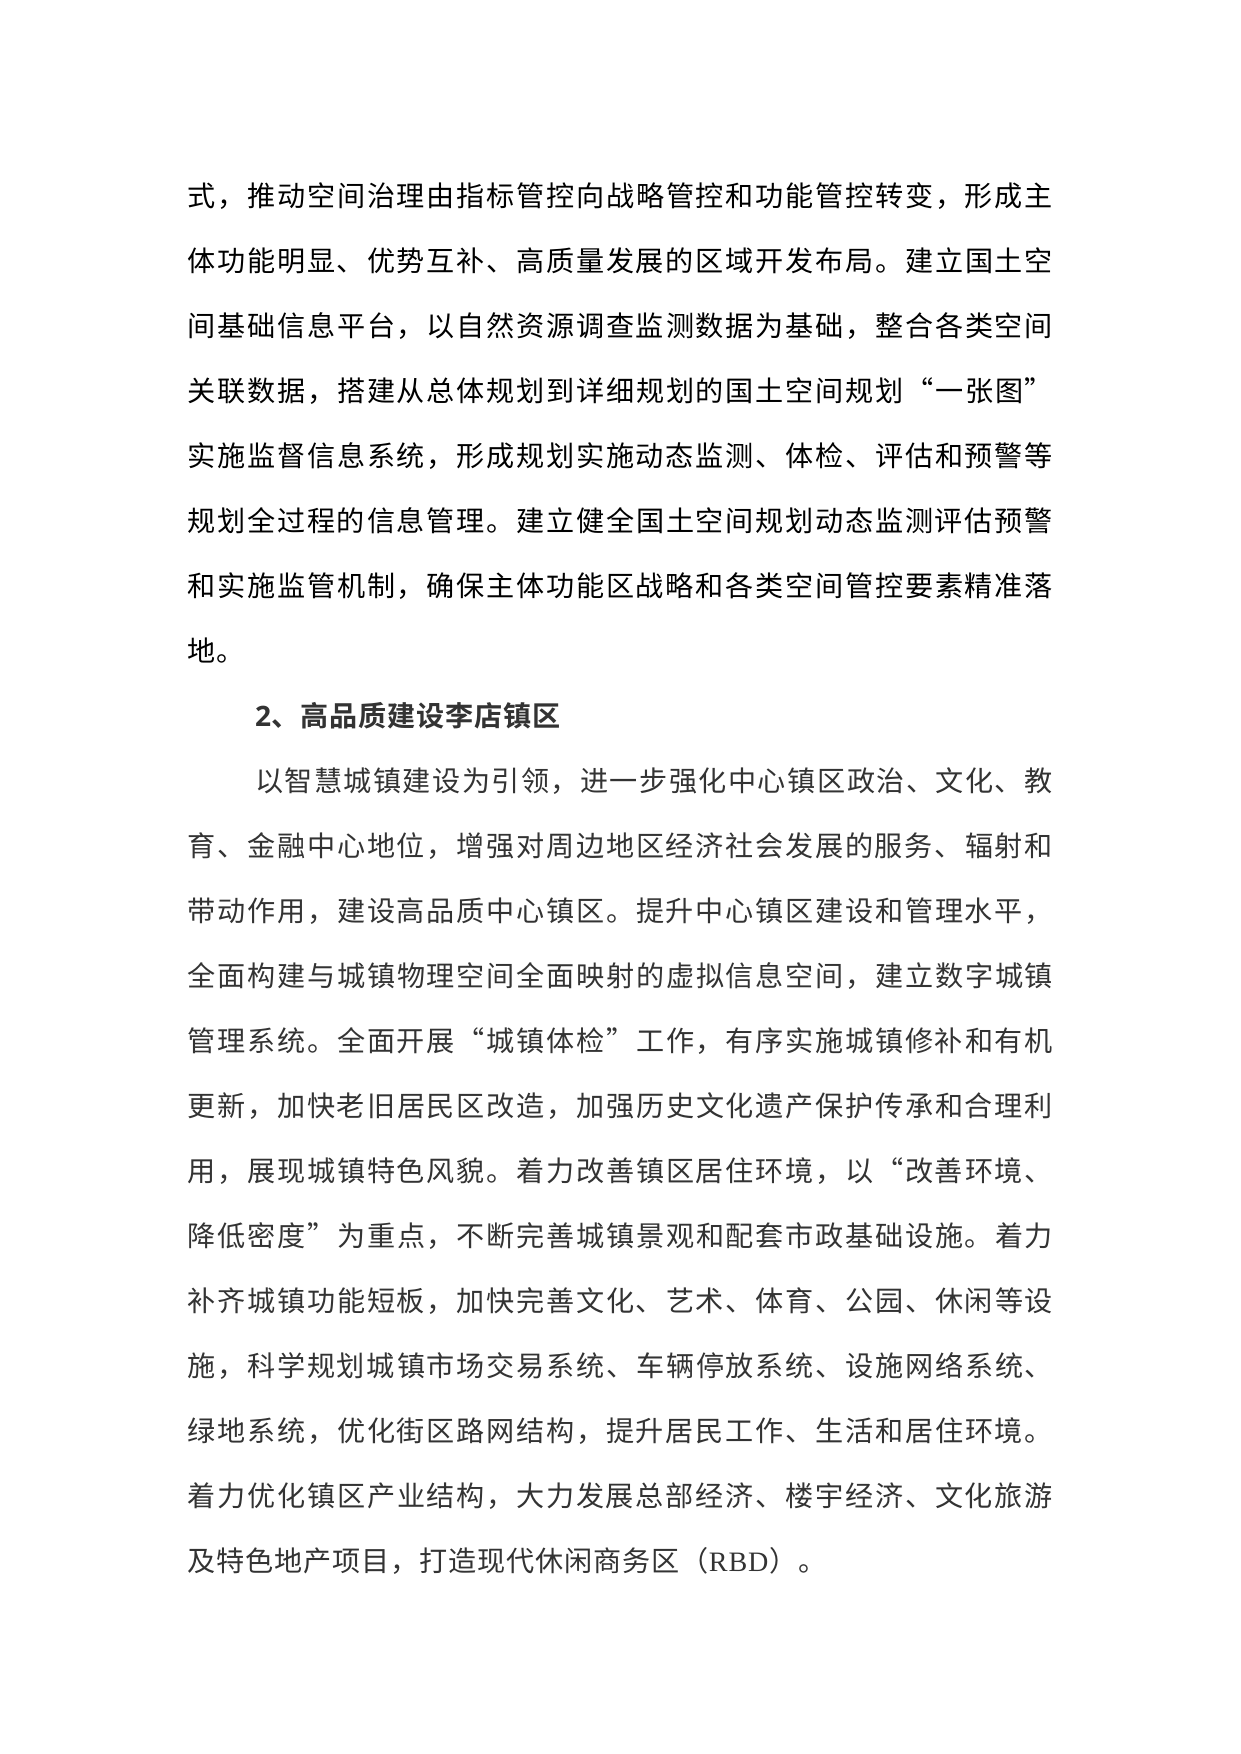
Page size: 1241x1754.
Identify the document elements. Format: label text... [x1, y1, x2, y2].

text 以智慧城镇建设为引领，进一步强化中心镇区政治、文化、教育、金融中心地位，增强对周边地区经济社会发展的服务、辐射和带动作用，建设高品质中心镇区。提升中心镇区建设和管理水平，全面构建与城镇物理空间全面映射的虚拟信息空间，建立数字城镇管理系统。全面开展“城镇体检”工作，有序实施城镇修补和有机更新，加快老旧居民区改造，加强历史文化遗产保护传承和合理利用，展现城镇特色风貌。着力改善镇区居住环境，以“改善环境、降低密度”为重点，不断完善城镇景观和配套市政基础设施。着力补齐城镇功能短板，加快完善文化、艺术、体育、公园、休闲等设施，科学规划城镇市场交易系统、车辆停放系统、设施网络系统、绿地系统，优化街区路网结构，提升居民工作、生活和居住环境。着力优化镇区产业结构，大力发展总部经济、楼宇经济、文化旅游及特色地产项目，打造现代休闲商务区（RBD）。 [187, 747, 1053, 1592]
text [187, 162, 1053, 682]
subtitle 2、高品质建设李店镇区 [187, 682, 1053, 747]
